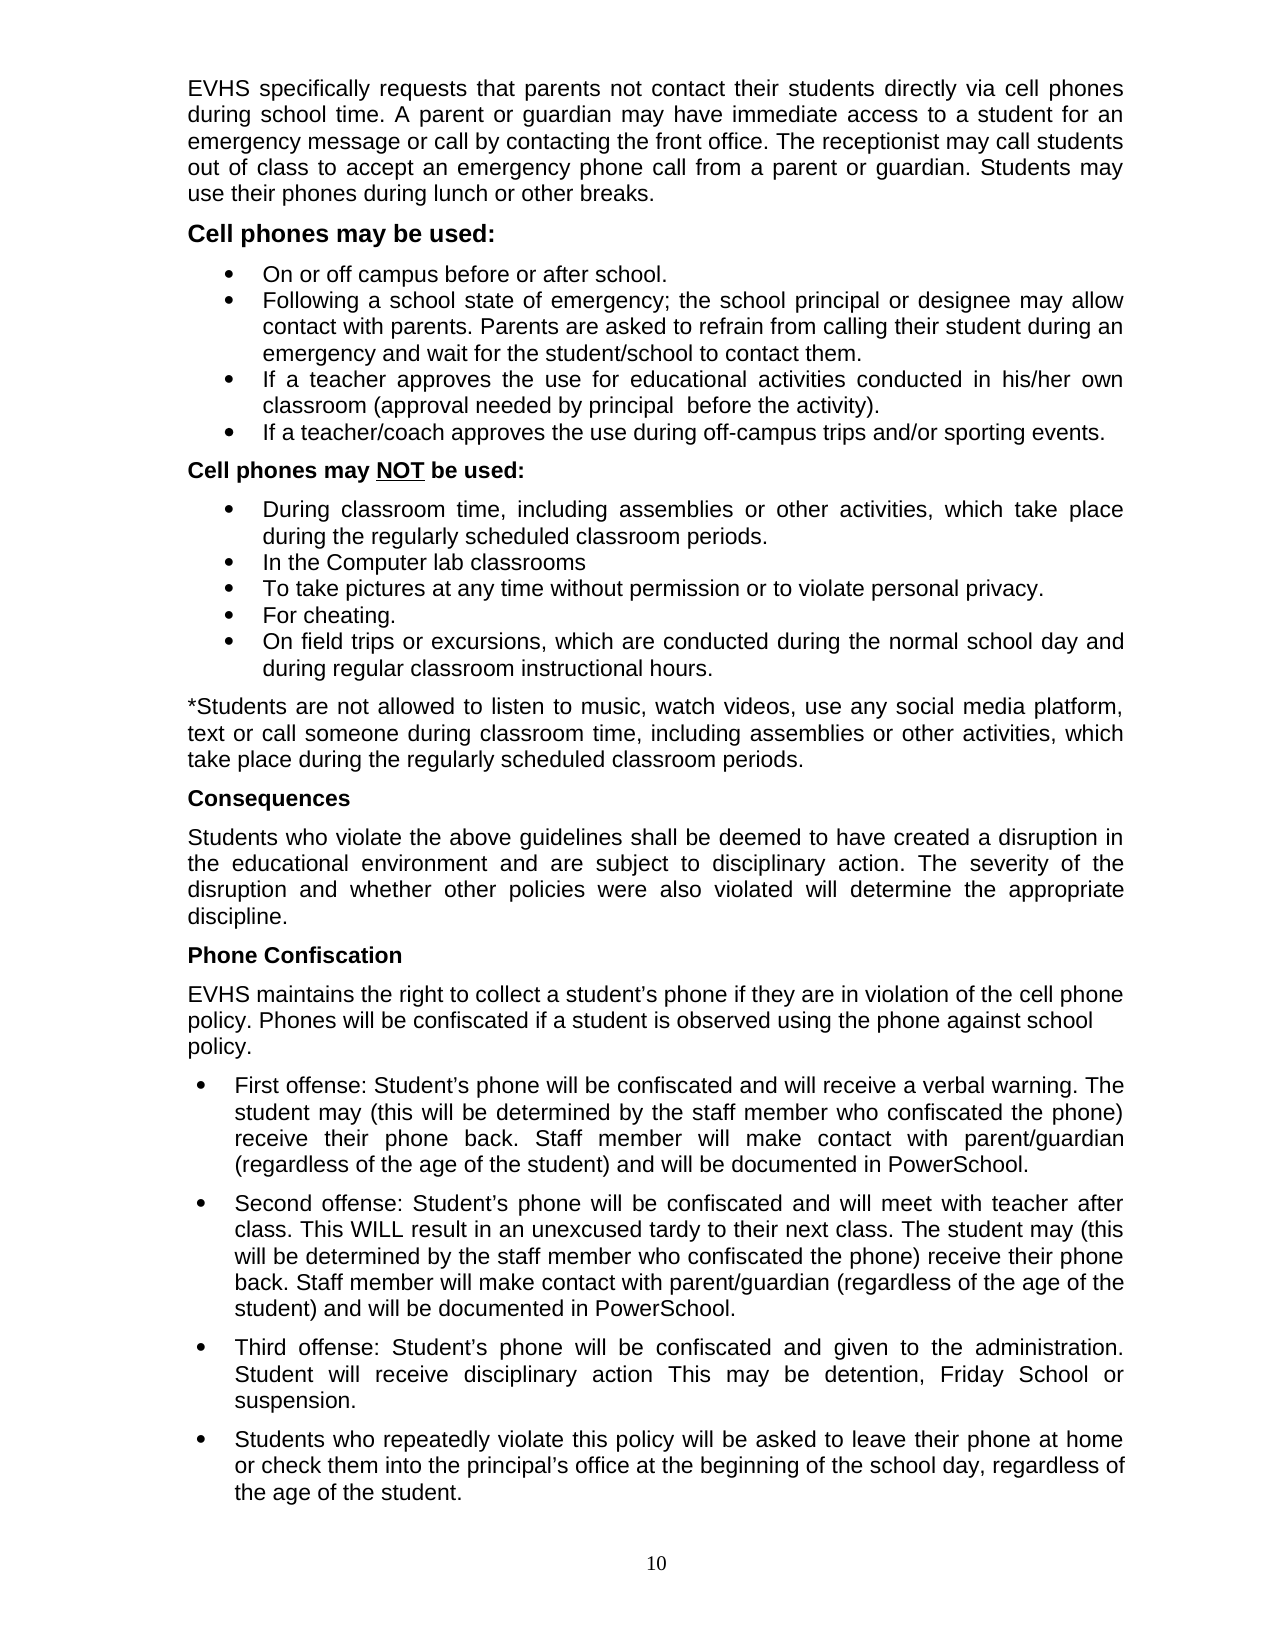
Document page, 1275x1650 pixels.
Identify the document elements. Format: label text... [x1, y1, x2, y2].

text Phone Confiscation [187, 942, 1125, 968]
list First offense: Student’s phone will be confiscated and will receive a verbal warning. The student may (this will be determined by the staff member who confiscated the phone) receive their phone back. Staff member will make contact with parent/guardian (regardless of the age of the student) and will be documented in PowerSchool. [197, 1072, 1125, 1177]
list Students who repeatedly violate this policy will be asked to leave their phone at home or check them into the principal’s office at the beginning of the school day, regardless of the age of the student. [197, 1426, 1125, 1505]
text Cell phones may NOT be used: [187, 457, 1125, 484]
list If a teacher/coach approves the use during off-campus trips and/or sporting events. [225, 419, 1125, 445]
list To take pictures at any time without permission or to violate personal privacy. [225, 575, 1125, 602]
list Third offense: Student’s phone will be confiscated and given to the administration. Student will receive disciplinary action This may be detention, Friday School or suspension. [197, 1334, 1125, 1413]
text *Students are not allowed to listen to music, watch videos, use any social media platform, text or call someone during classroom time, including assemblies or other activities, which take place during the regularly scheduled classroom periods. [187, 693, 1125, 772]
list For cheating. [225, 602, 1125, 628]
text Cell phones may be used: [187, 219, 1125, 248]
text Students who violate the above guidelines shall be deemed to have created a disruption in the educational environment and are subject to disciplinary action. The severity of the disruption and whether other policies were also violated will determine the appropriate discipline. [187, 824, 1125, 929]
text EVHS maintains the right to collect a student’s phone if they are in violation of the cell phone policy. Phones will be confiscated if a student is observed using the phone against school policy. [187, 981, 1125, 1059]
list During classroom time, including assemblies or other activities, which take place during the regularly scheduled classroom periods. [225, 496, 1125, 549]
list If a teacher approves the use for educational activities conducted in his/her own classroom (approval needed by principal before the activity). [225, 366, 1125, 419]
text Consequences [187, 785, 1125, 811]
list On or off campus before or after school. [225, 261, 1125, 287]
text EVHS specifically requests that parents not contact their students directly via cell phones during school time. A parent or guardian may have immediate access to a student for an emergency message or call by contacting the front office. The receptionist may call students out of class to accept an emergency phone call from a parent or guardian. Students may use their phones during lunch or other breaks. [187, 75, 1125, 207]
list Second offense: Student’s phone will be confiscated and will meet with teacher after class. This WILL result in an unexcused tardy to their next class. The student may (this will be determined by the staff member who confiscated the phone) receive their phone back. Staff member will make contact with parent/guardian (regardless of the age of the student) and will be documented in PowerSchool. [197, 1190, 1125, 1322]
list On field trips or excursions, which are conducted during the normal school day and during regular classroom instructional hours. [225, 628, 1125, 681]
list In the Computer lab classrooms [225, 549, 1125, 575]
list Following a school state of emergency; the school principal or designee may allow contact with parents. Parents are asked to refrain from calling their student during an emergency and wait for the student/school to contact them. [225, 287, 1125, 366]
